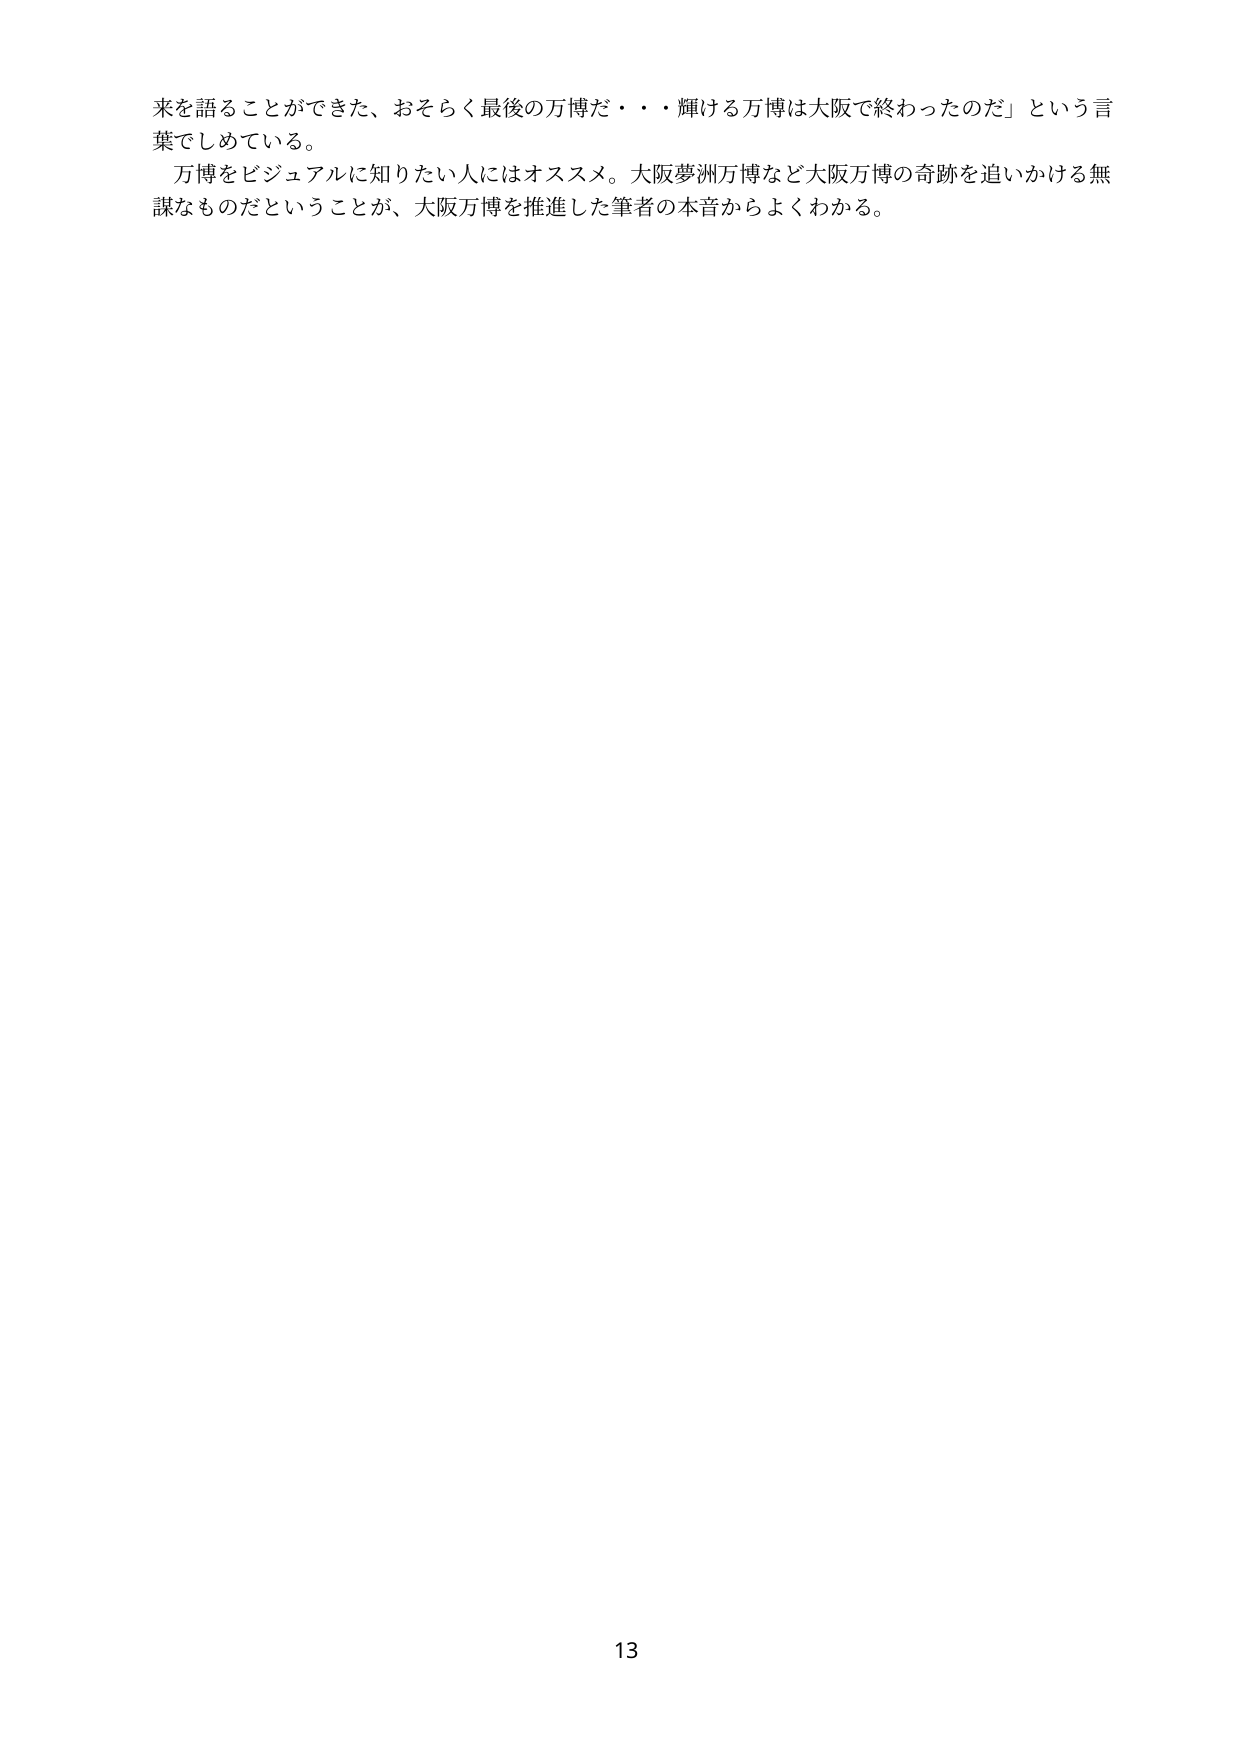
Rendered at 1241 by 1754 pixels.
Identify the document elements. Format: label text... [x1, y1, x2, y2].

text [152, 91, 1122, 156]
text 万博をビジュアルに知りたい人にはオススメ。大阪夢洲万博など大阪万博の奇跡を追いかける無謀なものだということが、大阪万博を推進した筆者の本音からよくわかる。 [152, 156, 1122, 222]
